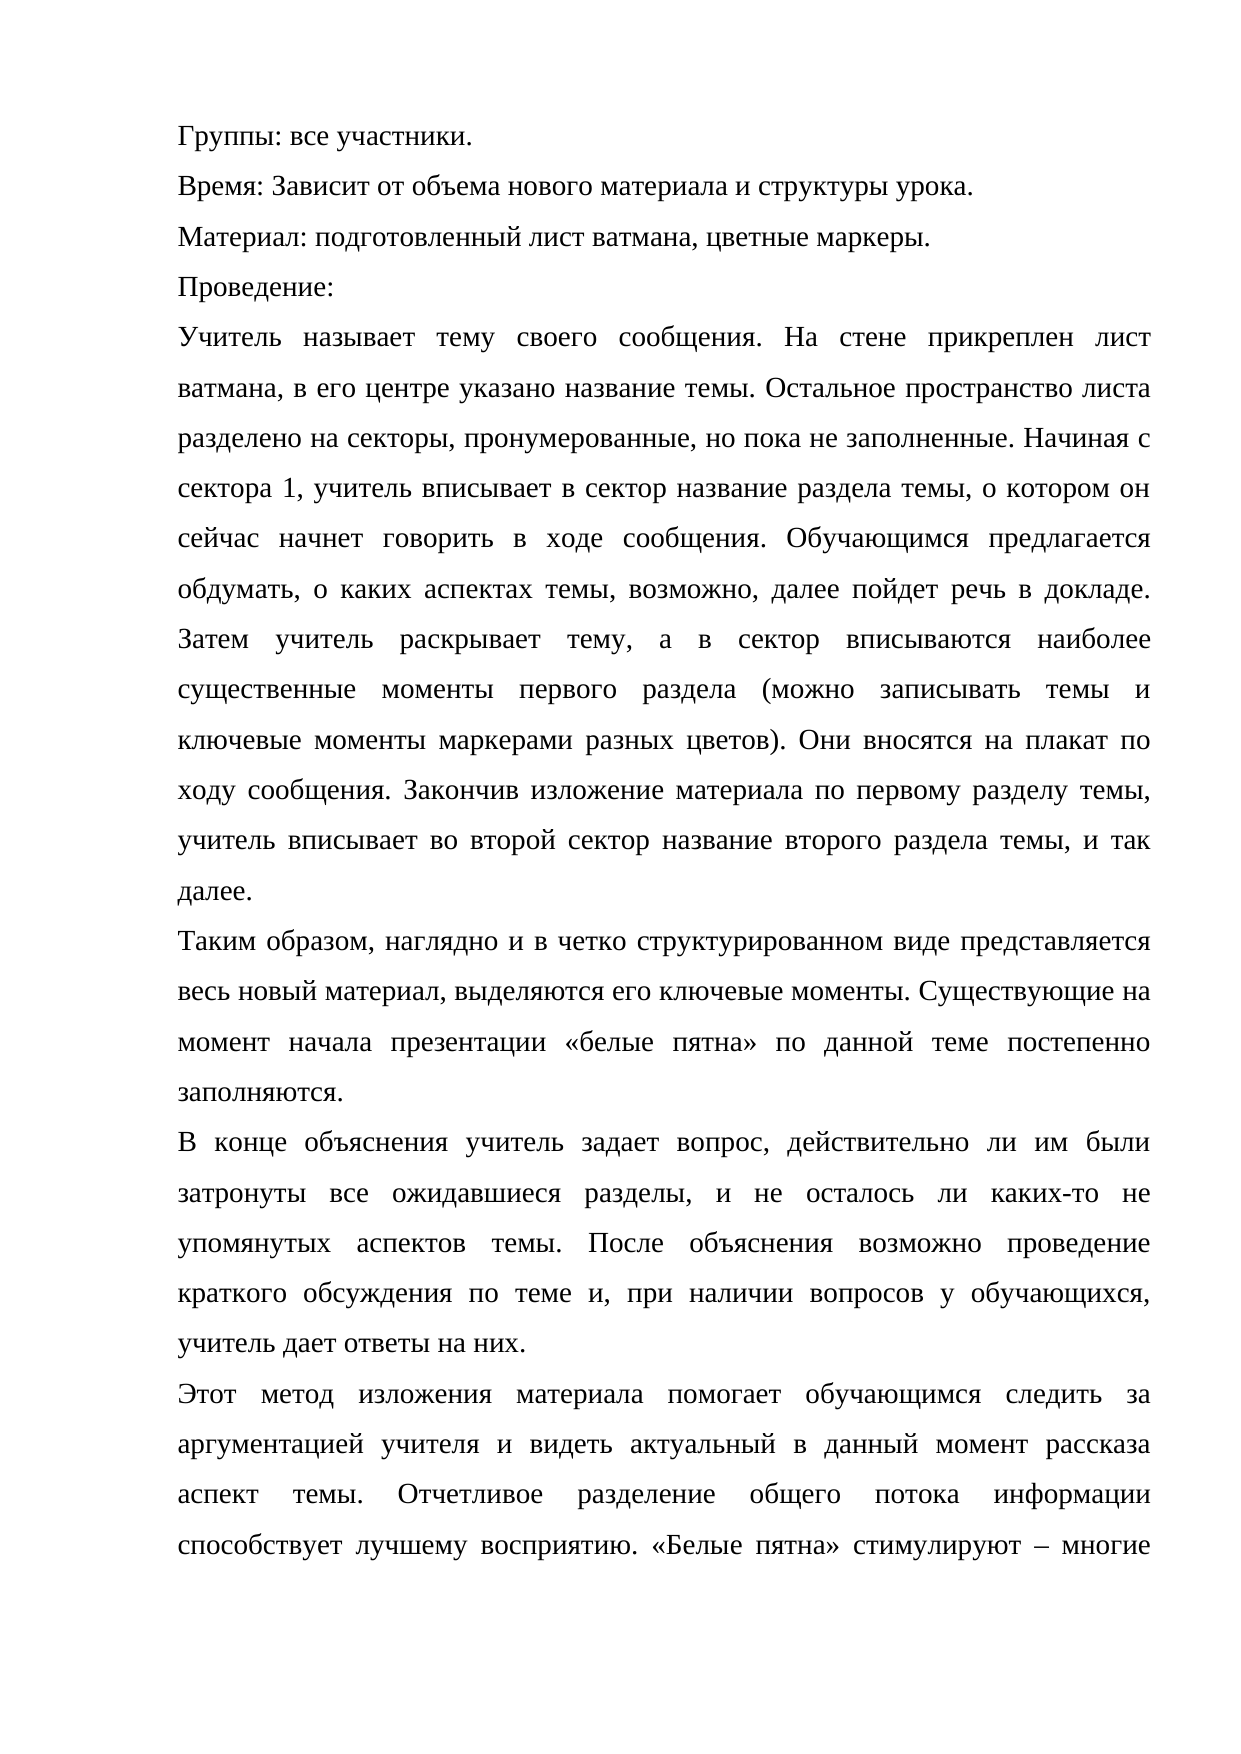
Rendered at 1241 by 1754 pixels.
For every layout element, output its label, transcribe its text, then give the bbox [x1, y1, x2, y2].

text Время: Зависит от объема нового материала и структуры урока. [177, 168, 1152, 202]
text Проведение: Учитель называет тему своего сообщения. На стене прикреплен лист ватмана, в его центре указано название темы. Остальное пространство листа разделено на секторы, пронумерованные, но пока не заполненные. Начиная с сектора 1, учитель вписывает в сектор название раздела темы, о котором он сейчас начнет говорить в ходе сообщения. Обучающимся предлагается обдумать, о каких аспектах темы, возможно, далее пойдет речь в докладе. Затем учитель раскрывает тему, а в сектор вписываются наиболее существенные моменты первого раздела (можно записывать темы и ключевые моменты маркерами разных цветов). Они вносятся на плакат по ходу сообщения. Закончив изложение материала по первому разделу темы, учитель вписывает во второй сектор название второго раздела темы, и так далее. [177, 269, 1152, 906]
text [177, 1376, 1152, 1560]
text Материал: подготовленный лист ватмана, цветные маркеры. [177, 219, 1152, 252]
text Таким образом, наглядно и в четко структурированном виде представляется весь новый материал, выделяются его ключевые моменты. Существующие на момент начала презентации «белые пятна» по данной теме постепенно заполняются. [177, 923, 1152, 1108]
text В конце объяснения учитель задает вопрос, действительно ли им были затронуты все ожидавшиеся разделы, и не осталось ли каких-то не упомянутых аспектов темы. После объяснения возможно проведение краткого обсуждения по теме и, при наличии вопросов у обучающихся, учитель дает ответы на них. [177, 1124, 1152, 1359]
text Группы: все участники. [177, 118, 1152, 152]
